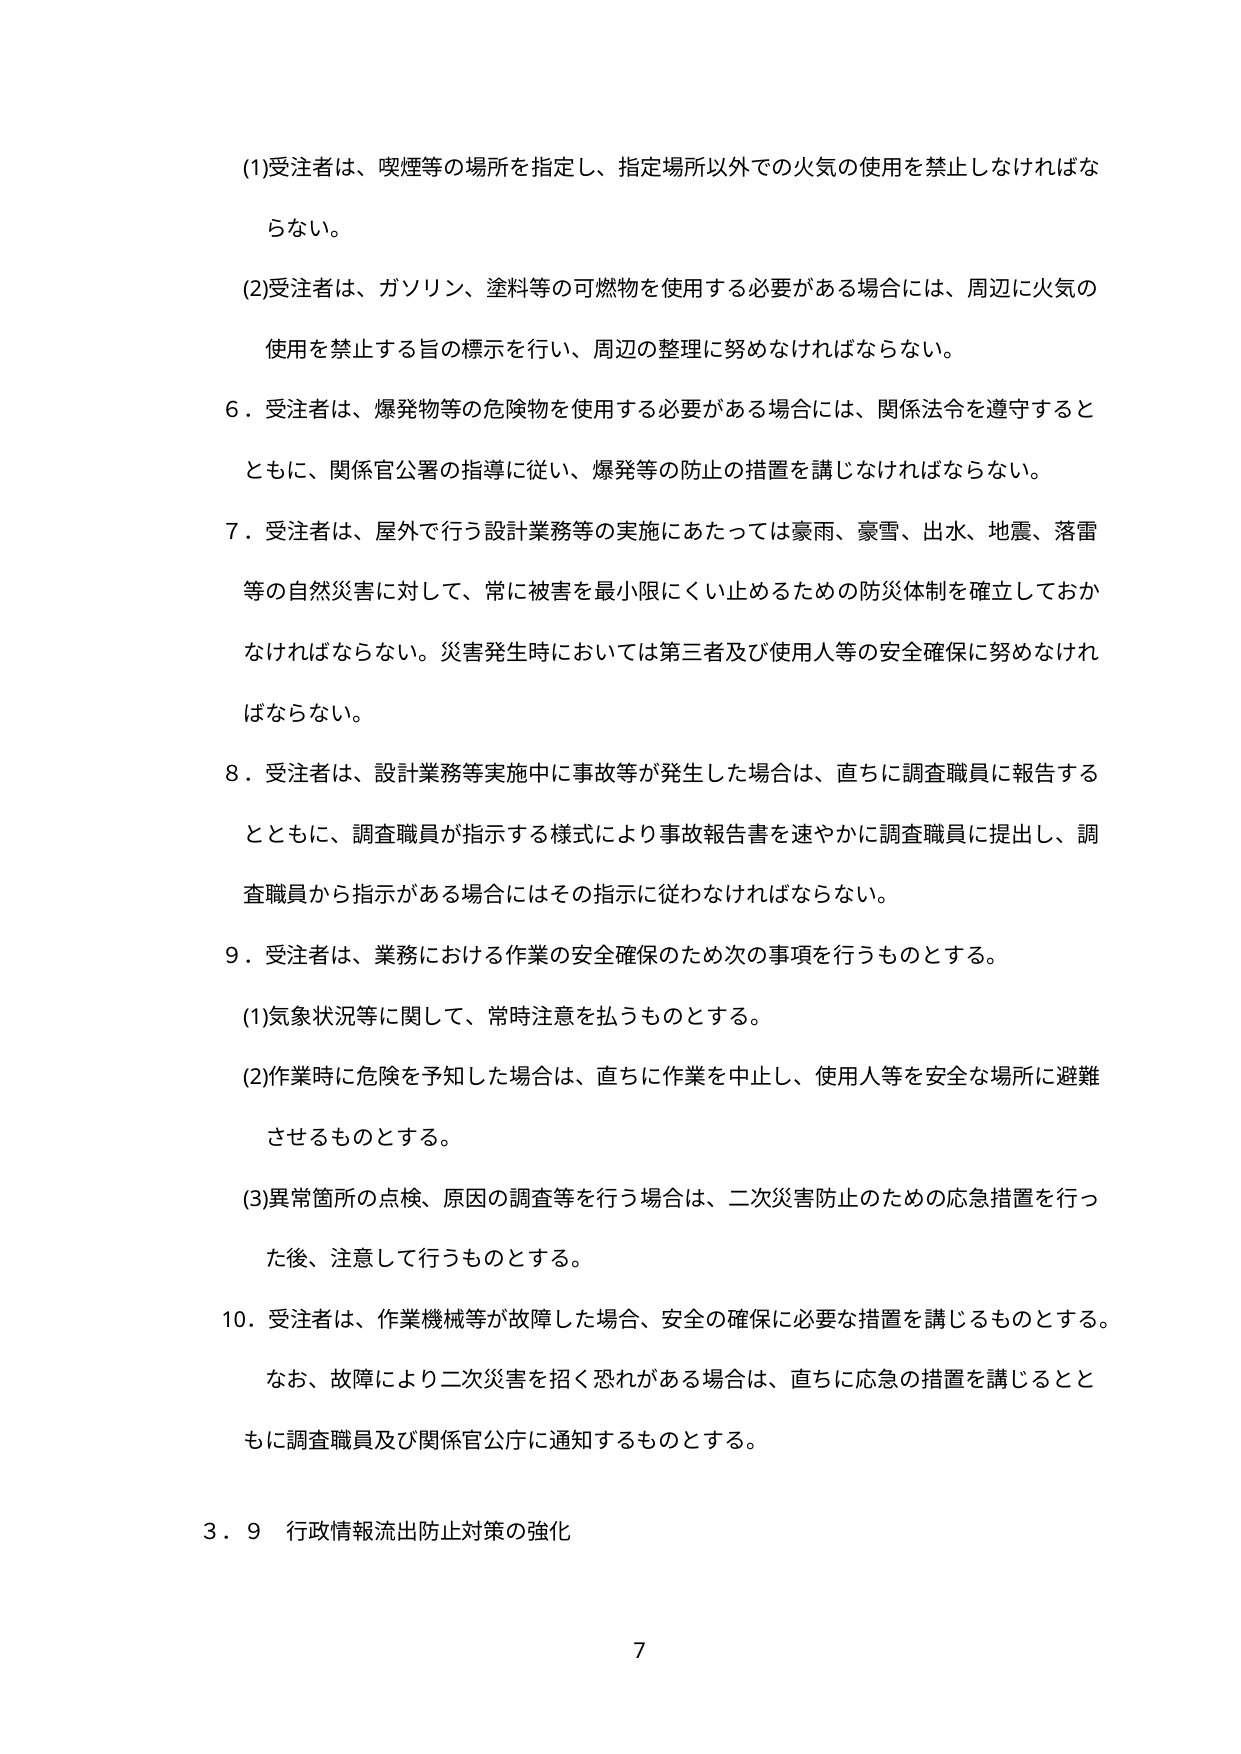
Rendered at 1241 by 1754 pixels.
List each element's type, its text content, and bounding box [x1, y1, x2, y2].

text (1)受注者は、喫煙等の場所を指定し、指定場所以外での火気の使用を禁止しなければな [243, 136, 1101, 196]
text (2)受注者は、ガソリン、塗料等の可燃物を使用する必要がある場合には、周辺に火気の [177, 257, 1101, 317]
text ７．受注者は、屋外で行う設計業務等の実施にあたっては豪雨、豪雪、出水、地震、落雷等の自然災害に対して、常に被害を最小限にくい止めるための防災体制を確立しておかなければならない。災害発生時においては第三者及び使用人等の安全確保に努めなければならない。 [221, 499, 1101, 742]
text 使用を禁止する旨の標示を行い、周辺の整理に努めなければならない。 [177, 317, 1101, 378]
text (2)作業時に危険を予知した場合は、直ちに作業を中止し、使用人等を安全な場所に避難させるものとする。 [243, 1045, 1101, 1166]
text (3)異常箇所の点検、原因の調査等を行う場合は、二次災害防止のための応急措置を行った後、注意して行うものとする。 [243, 1166, 1101, 1287]
text ６．受注者は、爆発物等の危険物を使用する必要がある場合には、関係法令を遵守すると [221, 378, 1101, 439]
text なお、故障により二次災害を招く恐れがある場合は、直ちに応急の措置を講じるとともに調査職員及び関係官公庁に通知するものとする。 [243, 1348, 1101, 1469]
text (1)気象状況等に関して、常時注意を払うものとする。 [177, 984, 1101, 1045]
text 10．受注者は、作業機械等が故障した場合、安全の確保に必要な措置を講じるものとする。 [221, 1287, 1101, 1348]
text らない。 [265, 196, 1101, 257]
text ともに、関係官公署の指導に従い、爆発等の防止の措置を講じなければならない。 [221, 439, 1101, 499]
text ３．９ 行政情報流出防止対策の強化 [177, 1499, 1101, 1560]
text ９．受注者は、業務における作業の安全確保のため次の事項を行うものとする。 [177, 924, 1101, 984]
text ８．受注者は、設計業務等実施中に事故等が発生した場合は、直ちに調査職員に報告するとともに、調査職員が指示する様式により事故報告書を速やかに調査職員に提出し、調査職員から指示がある場合にはその指示に従わなければならない。 [221, 742, 1101, 924]
